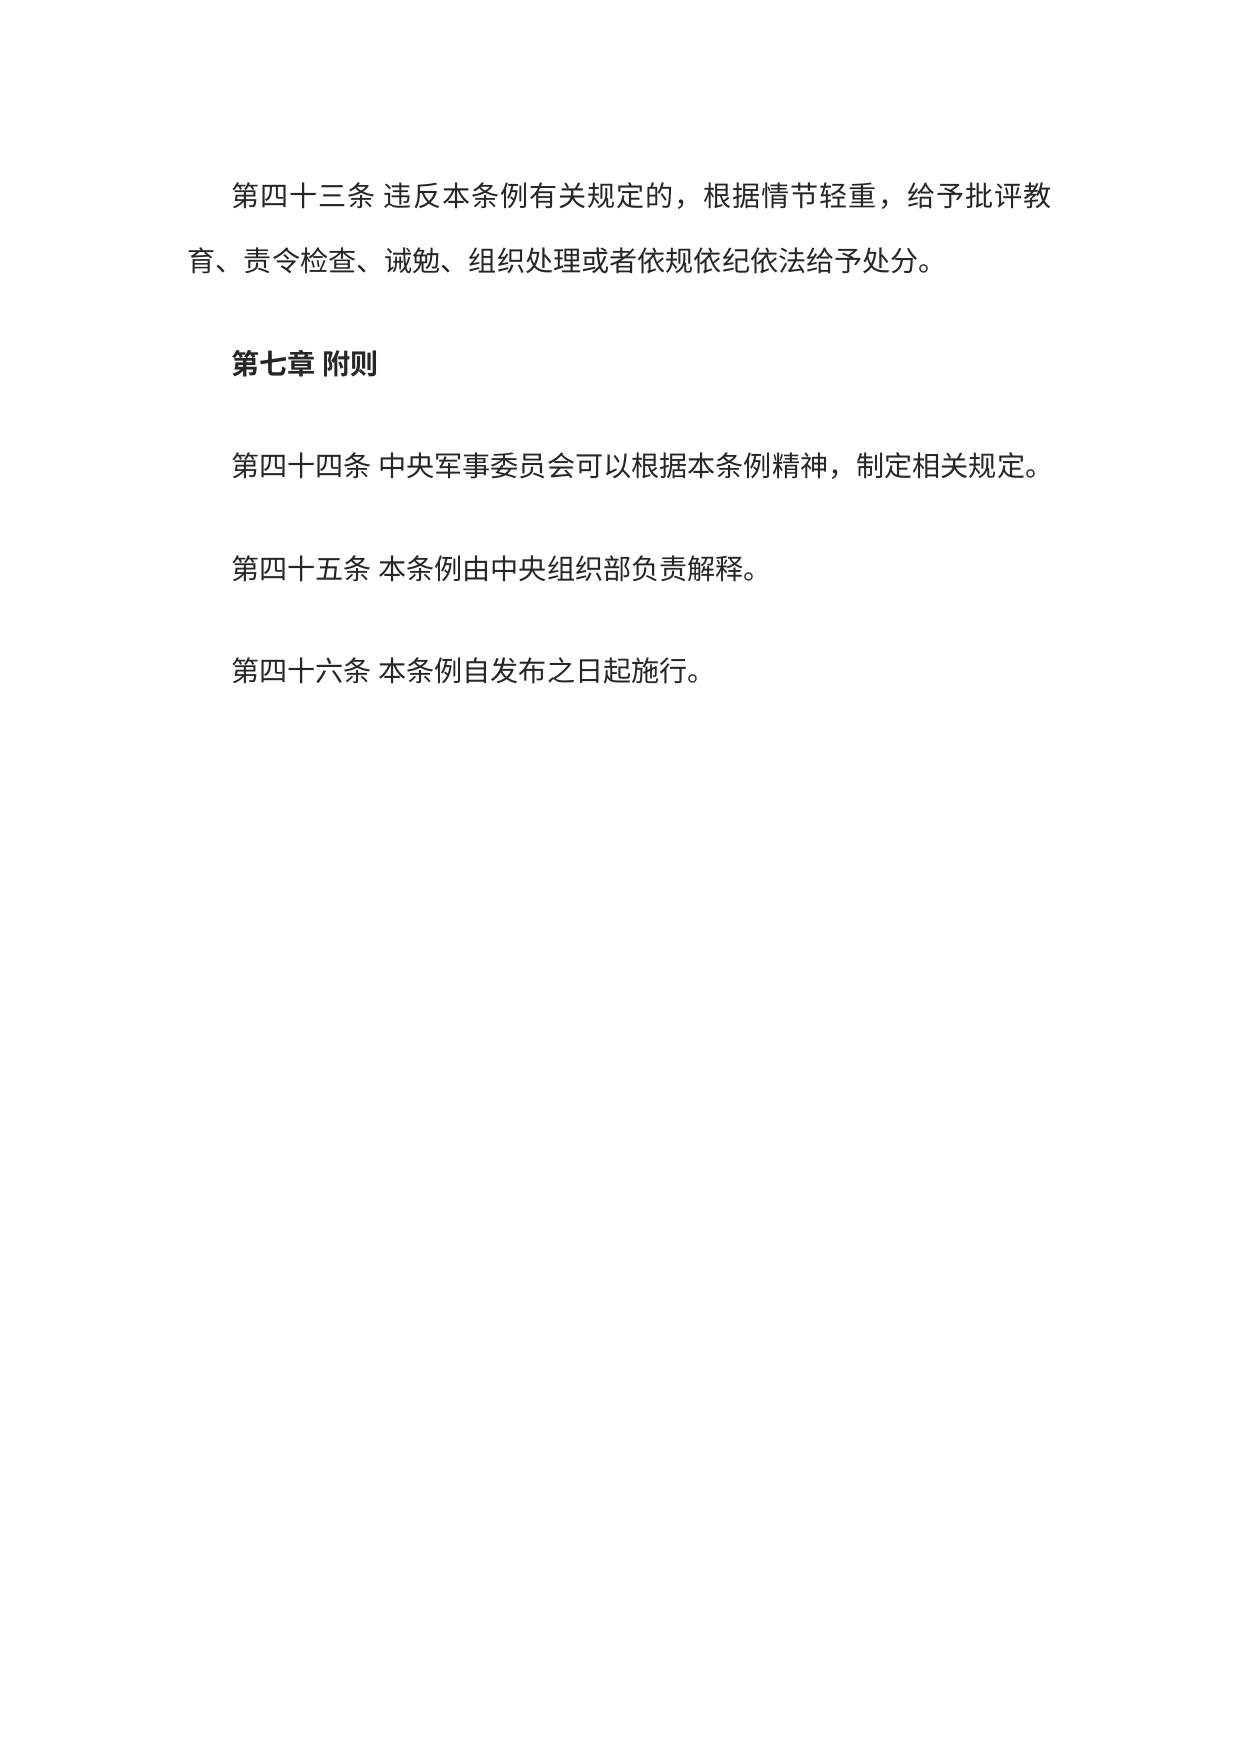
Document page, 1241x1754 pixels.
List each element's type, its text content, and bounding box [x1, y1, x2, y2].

text 第四十五条 本条例由中央组织部负责解释。 [187, 534, 1053, 599]
text 第四十四条 中央军事委员会可以根据本条例精神，制定相关规定。 [187, 432, 1053, 497]
text 第四十三条 违反本条例有关规定的，根据情节轻重，给予批评教育、责令检查、诫勉、组织处理或者依规依纪依法给予处分。 [187, 162, 1053, 292]
text 第七章 附则 [187, 329, 1053, 394]
text 第四十六条 本条例自发布之日起施行。 [187, 637, 1053, 702]
